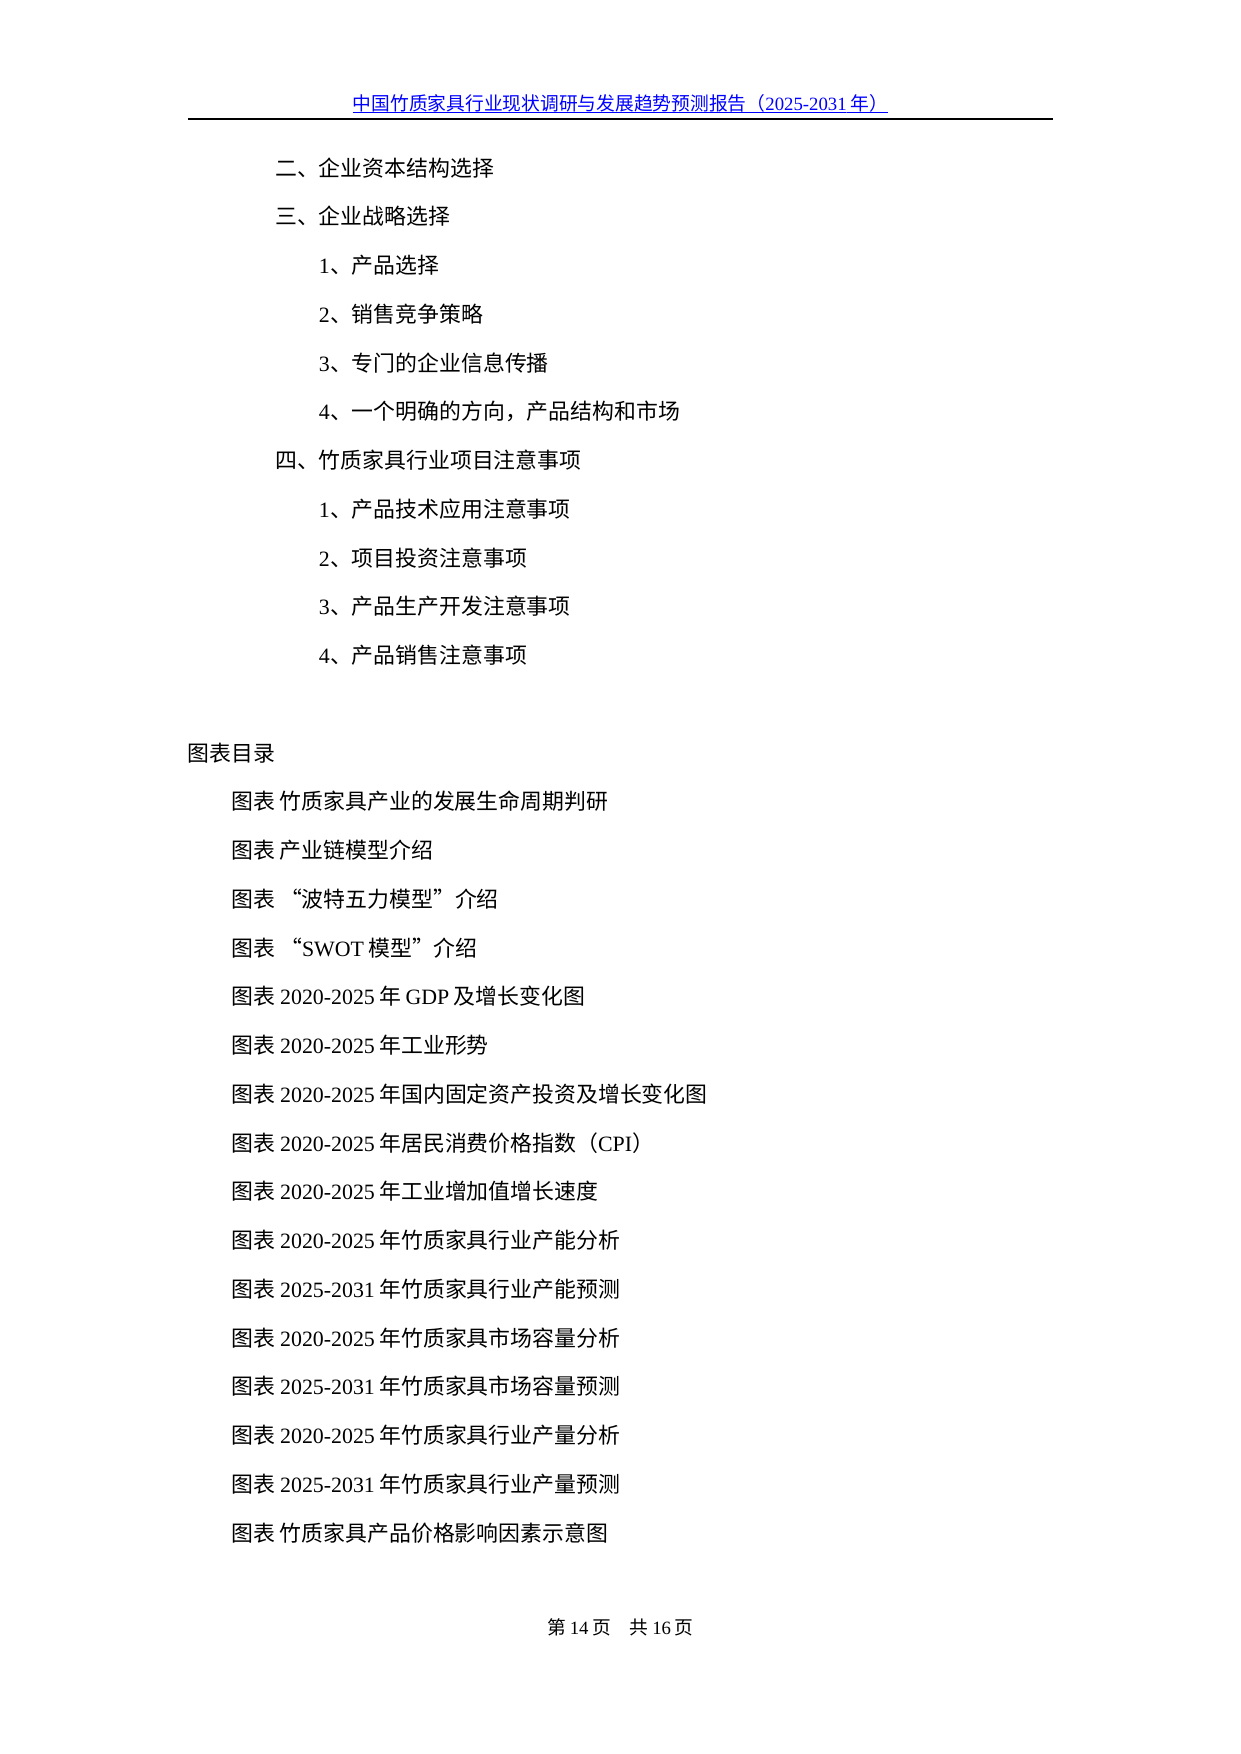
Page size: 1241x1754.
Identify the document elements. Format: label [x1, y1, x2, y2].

text [187, 150, 1053, 1548]
